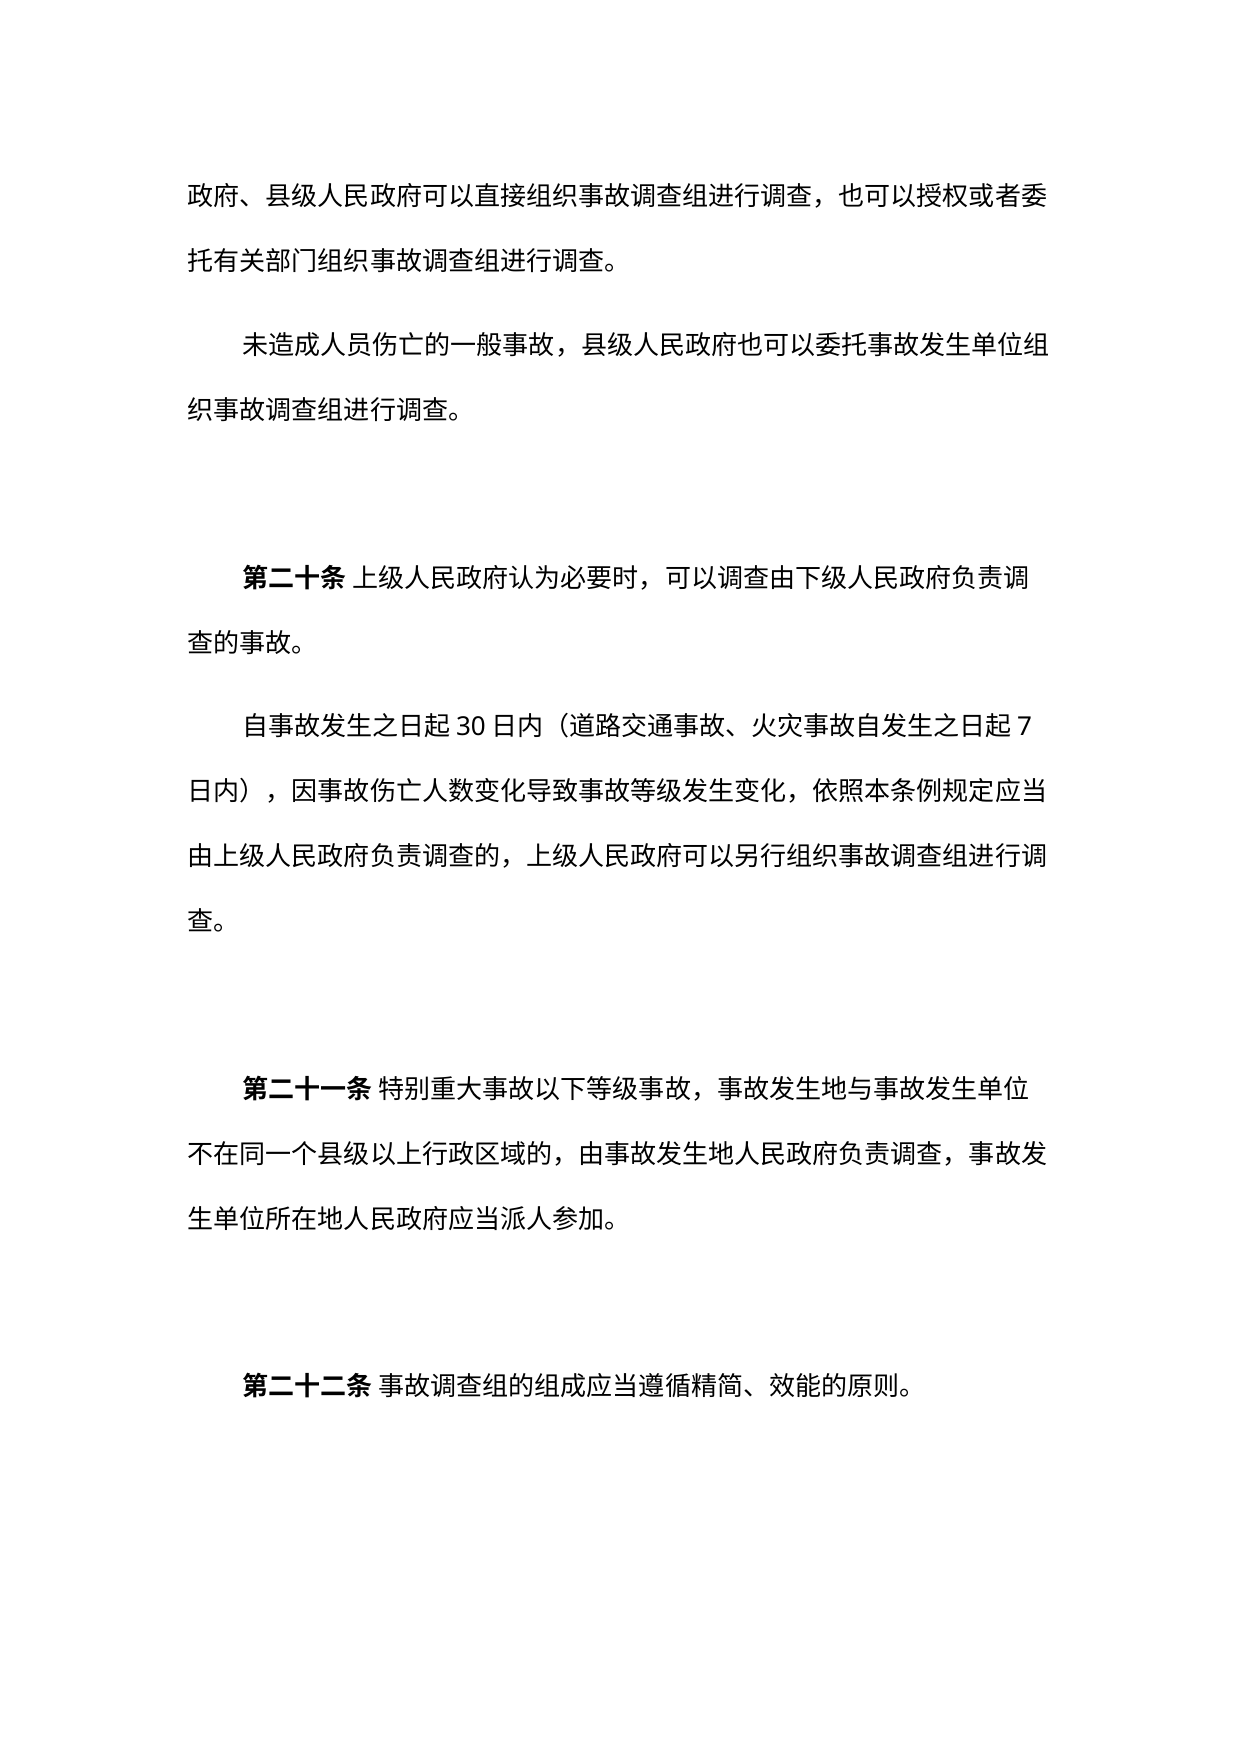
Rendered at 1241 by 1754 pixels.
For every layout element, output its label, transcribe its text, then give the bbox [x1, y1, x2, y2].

text 自事故发生之日起30日内（道路交通事故、火灾事故自发生之日起7日内），因事故伤亡人数变化导致事故等级发生变化，依照本条例规定应当由上级人民政府负责调查的，上级人民政府可以另行组织事故调查组进行调查。 [187, 692, 1053, 952]
text 第二十一条 特别重大事故以下等级事故，事故发生地与事故发生单位不在同一个县级以上行政区域的，由事故发生地人民政府负责调查，事故发生单位所在地人民政府应当派人参加。 [187, 1054, 1053, 1249]
text 第二十二条 事故调查组的组成应当遵循精简、效能的原则。 [187, 1352, 1053, 1417]
text 未造成人员伤亡的一般事故，县级人民政府也可以委托事故发生单位组织事故调查组进行调查。 [187, 311, 1053, 441]
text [187, 162, 1053, 292]
text 第二十条 上级人民政府认为必要时，可以调查由下级人民政府负责调查的事故。 [187, 543, 1053, 673]
